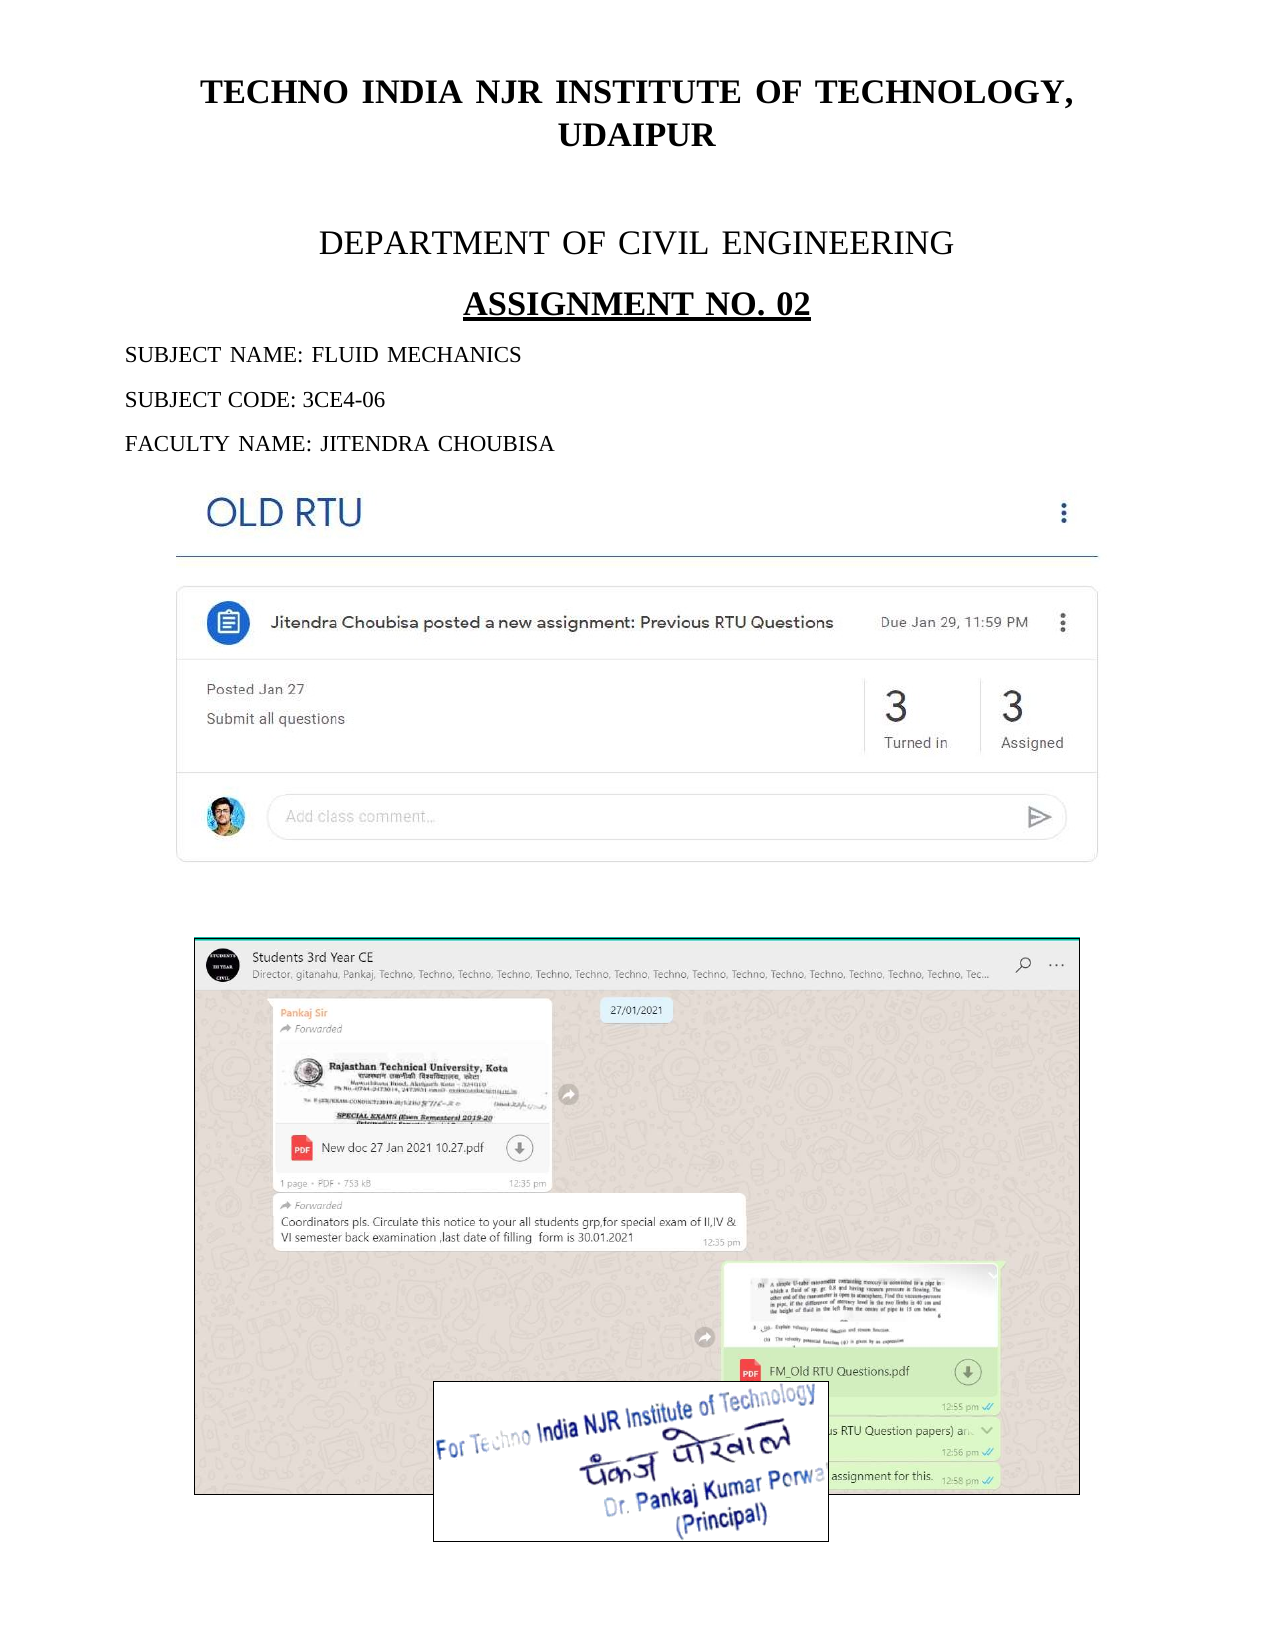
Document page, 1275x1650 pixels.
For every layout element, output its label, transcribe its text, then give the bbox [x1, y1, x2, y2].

picture [195, 939, 1079, 1494]
text FACULTY NAME: JITENDRA CHOUBISA [124, 431, 1160, 457]
text DEPARTMENT OF CIVIL ENGINEERING [199, 223, 1074, 262]
subtitle ASSIGNMENT NO. 02 [199, 283, 1074, 322]
picture [175, 490, 1107, 864]
text SUBJECT NAME: FLUID MECHANICS SUBJECT CODE: 3CE4-06 [124, 341, 617, 412]
picture [434, 1382, 828, 1541]
subtitle TECHNO INDIA NJR INSTITUTE OF TECHNOLOGY, UDAIPUR [199, 71, 1074, 154]
